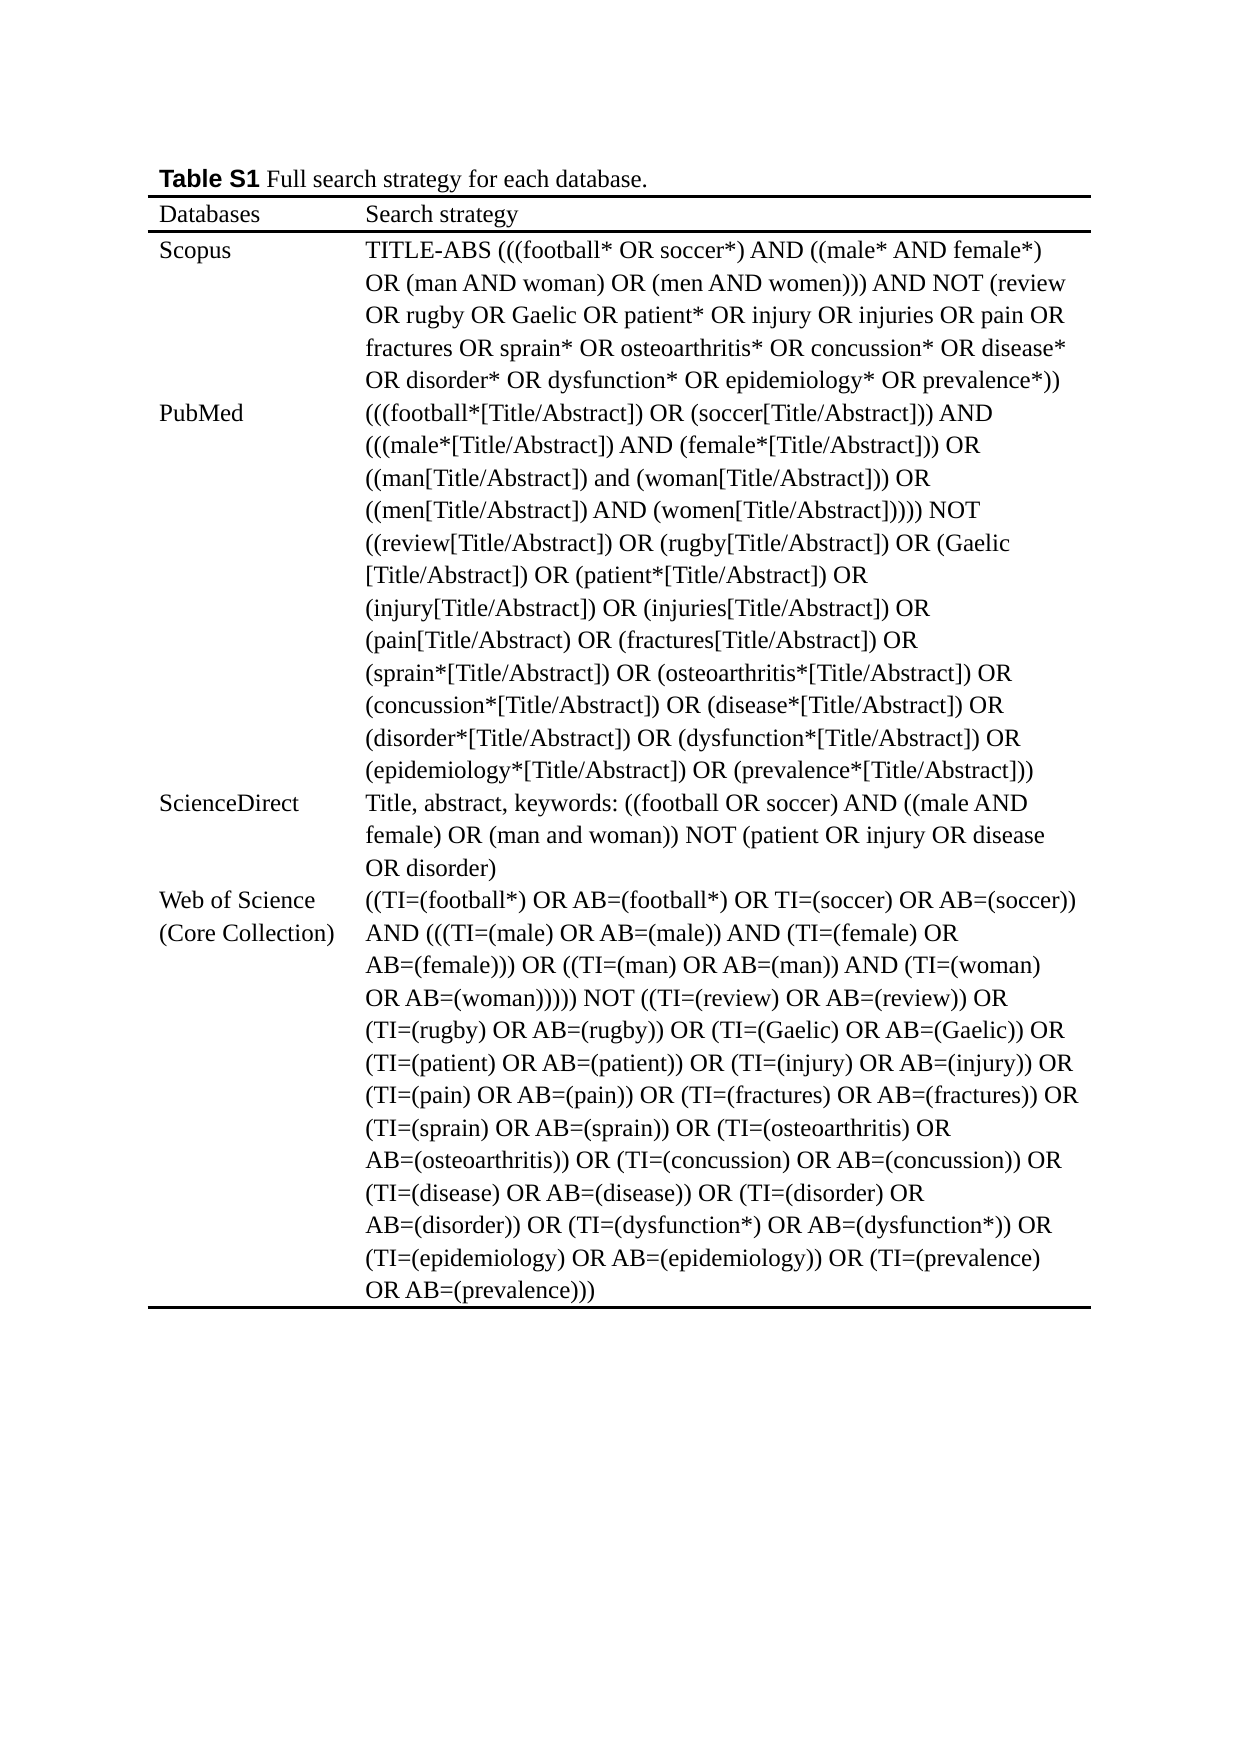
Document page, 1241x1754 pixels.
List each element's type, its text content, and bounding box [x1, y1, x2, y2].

table_cell PubMed [148, 396, 354, 786]
table_cell Scopus [148, 233, 354, 396]
table_cell ((TI=(football*) OR AB=(football*) OR TI=(soccer) OR AB=(soccer)) AND (((TI=(male) OR AB=(male)) AND (TI=(female) OR AB=(female))) OR ((TI=(man) OR AB=(man)) AND (TI=(woman) OR AB=(woman))))) NOT ((TI=(review) OR AB=(review)) OR (TI=(rugby) OR AB=(rugby)) OR (TI=(Gaelic) OR AB=(Gaelic)) OR (TI=(patient) OR AB=(patient)) OR (TI=(injury) OR AB=(injury)) OR (TI=(pain) OR AB=(pain)) OR (TI=(fractures) OR AB=(fractures)) OR (TI=(sprain) OR AB=(sprain)) OR (TI=(osteoarthritis) OR AB=(osteoarthritis)) OR (TI=(concussion) OR AB=(concussion)) OR (TI=(disease) OR AB=(disease)) OR (TI=(disorder) OR AB=(disorder)) OR (TI=(dysfunction*) OR AB=(dysfunction*)) OR (TI=(epidemiology) OR AB=(epidemiology)) OR (TI=(prevalence) OR AB=(prevalence))) [354, 883, 1091, 1306]
table_cell ScienceDirect [148, 786, 354, 883]
table_cell Search strategy [354, 198, 1091, 230]
table_cell Web of Science (Core Collection) [148, 883, 354, 1306]
table_cell (((football*[Title/Abstract]) OR (soccer[Title/Abstract])) AND (((male*[Title/Abstract]) AND (female*[Title/Abstract])) OR ((man[Title/Abstract]) and (woman[Title/Abstract])) OR ((men[Title/Abstract]) AND (women[Title/Abstract])))) NOT ((review[Title/Abstract]) OR (rugby[Title/Abstract]) OR (Gaelic [Title/Abstract]) OR (patient*[Title/Abstract]) OR (injury[Title/Abstract]) OR (injuries[Title/Abstract]) OR (pain[Title/Abstract) OR (fractures[Title/Abstract]) OR (sprain*[Title/Abstract]) OR (osteoarthritis*[Title/Abstract]) OR (concussion*[Title/Abstract]) OR (disease*[Title/Abstract]) OR (disorder*[Title/Abstract]) OR (dysfunction*[Title/Abstract]) OR (epidemiology*[Title/Abstract]) OR (prevalence*[Title/Abstract])) [354, 396, 1091, 786]
table_cell Databases [148, 198, 354, 230]
table_header Table S1 Full search strategy for each database. [148, 162, 1091, 194]
table_cell TITLE-ABS (((football* OR soccer*) AND ((male* AND female*) OR (man AND woman) OR (men AND women))) AND NOT (review OR rugby OR Gaelic OR patient* OR injury OR injuries OR pain OR fractures OR sprain* OR osteoarthritis* OR concussion* OR disease* OR disorder* OR dysfunction* OR epidemiology* OR prevalence*)) [354, 233, 1091, 396]
table_cell Title, abstract, keywords: ((football OR soccer) AND ((male AND female) OR (man and woman)) NOT (patient OR injury OR disease OR disorder) [354, 786, 1091, 883]
